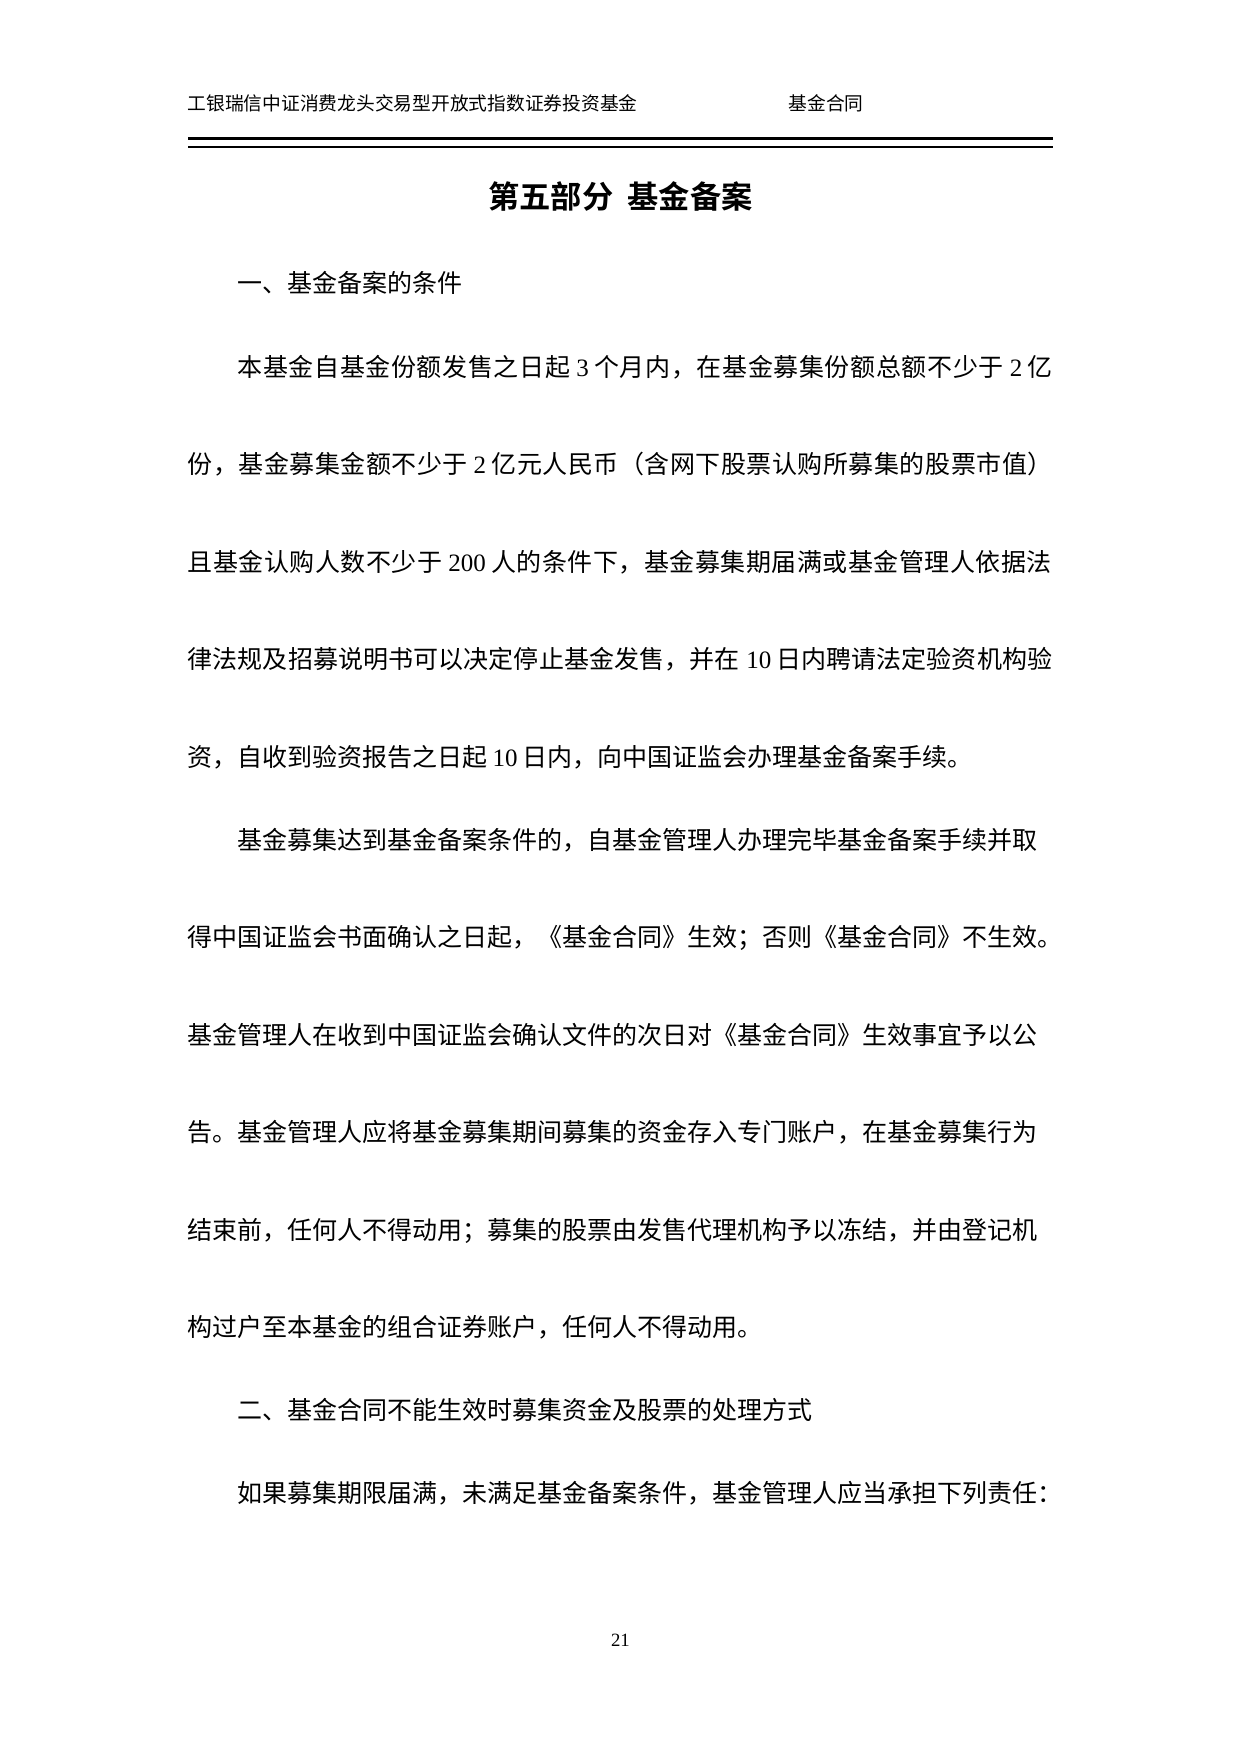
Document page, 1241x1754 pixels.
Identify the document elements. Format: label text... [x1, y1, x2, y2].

text 本基金自基金份额发售之日起3个月内，在基金募集份额总额不少于2亿份，基金募集金额不少于2亿元人民币（含网下股票认购所募集的股票市值）且基金认购人数不少于200人的条件下，基金募集期届满或基金管理人依据法律法规及招募说明书可以决定停止基金发售，并在10日内聘请法定验资机构验资，自收到验资报告之日起10日内，向中国证监会办理基金备案手续。 [187, 333, 1053, 788]
text 一、基金备案的条件 [187, 249, 1053, 314]
subtitle 第五部分 基金备案 [187, 162, 1053, 227]
text 基金募集达到基金备案条件的，自基金管理人办理完毕基金备案手续并取得中国证监会书面确认之日起，《基金合同》生效；否则《基金合同》不生效。基金管理人在收到中国证监会确认文件的次日对《基金合同》生效事宜予以公告。基金管理人应将基金募集期间募集的资金存入专门账户，在基金募集行为结束前，任何人不得动用；募集的股票由发售代理机构予以冻结，并由登记机构过户至本基金的组合证券账户，任何人不得动用。 [187, 806, 1053, 1358]
text 二、基金合同不能生效时募集资金及股票的处理方式 [187, 1376, 1053, 1441]
text 如果募集期限届满，未满足基金备案条件，基金管理人应当承担下列责任： [187, 1459, 1053, 1524]
